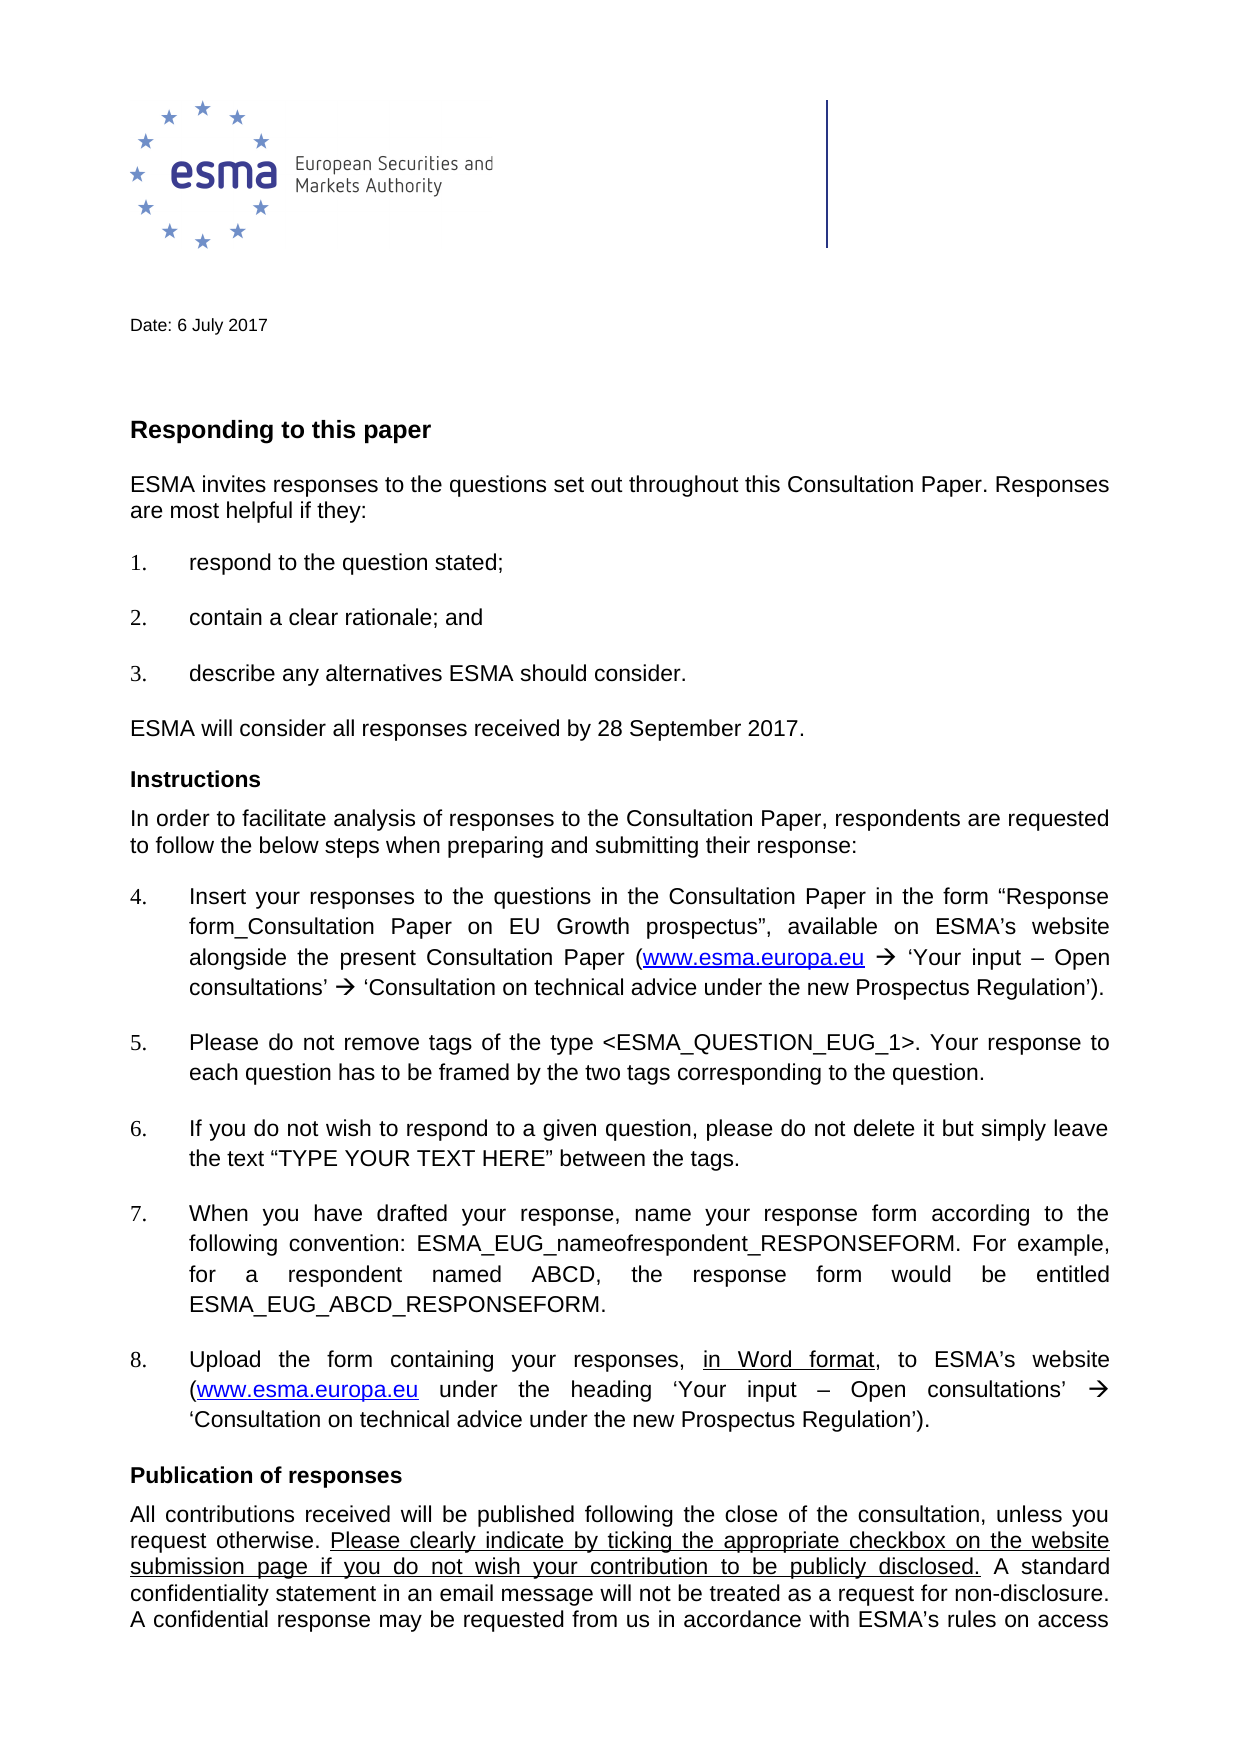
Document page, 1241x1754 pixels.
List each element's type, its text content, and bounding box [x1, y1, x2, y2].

table_header Date: 6 July 2017 [130, 314, 372, 414]
picture [129, 100, 493, 249]
list If you do not wish to respond to a given question, please do not delete it but simply leave the text “TYPE YOUR TEXT HERE” between the tags. [130, 1114, 1110, 1171]
text ESMA will consider all responses received by 28 September 2017. [130, 715, 1110, 741]
text Publication of responses [130, 1462, 1110, 1488]
text In order to facilitate analysis of responses to the Consultation Paper, respondents are requested to follow the below steps when preparing and submitting their response: [130, 805, 1110, 858]
list contain a clear rationale; and [130, 604, 1110, 631]
list Insert your responses to the questions in the Consultation Paper in the form “Response form_Consultation Paper on EU Growth prospectus”, available on ESMA’s website alongside the present Consultation Paper (www.esma.europa.eu ‘Your input – Open consultations’ ‘Consultation on technical advice under the new Prospectus Regulation’). [130, 883, 1110, 1000]
list describe any alternatives ESMA should consider. [130, 660, 1110, 686]
list respond to the question stated; [130, 549, 1110, 575]
list When you have drafted your response, name your response form according to the following convention: ESMA_EUG_nameofrespondent_RESPONSEFORM. For example, for a respondent named ABCD, the response form would be entitled ESMA_EUG_ABCD_RESPONSEFORM. [130, 1200, 1110, 1317]
text Instructions [130, 766, 1110, 793]
list Please do not remove tags of the type <ESMA_QUESTION_EUG_1>. Your response to each question has to be framed by the two tags corresponding to the question. [130, 1029, 1110, 1086]
text Responding to this paper [130, 414, 1110, 445]
text ESMA invites responses to the questions set out throughout this Consultation Paper. Responses are most helpful if they: [130, 471, 1110, 524]
list Upload the form containing your responses, in Word format, to ESMA’s website (www.esma.europa.eu under the heading ‘Your input – Open consultations’ ‘Consultation on technical advice under the new Prospectus Regulation’). [130, 1346, 1110, 1433]
